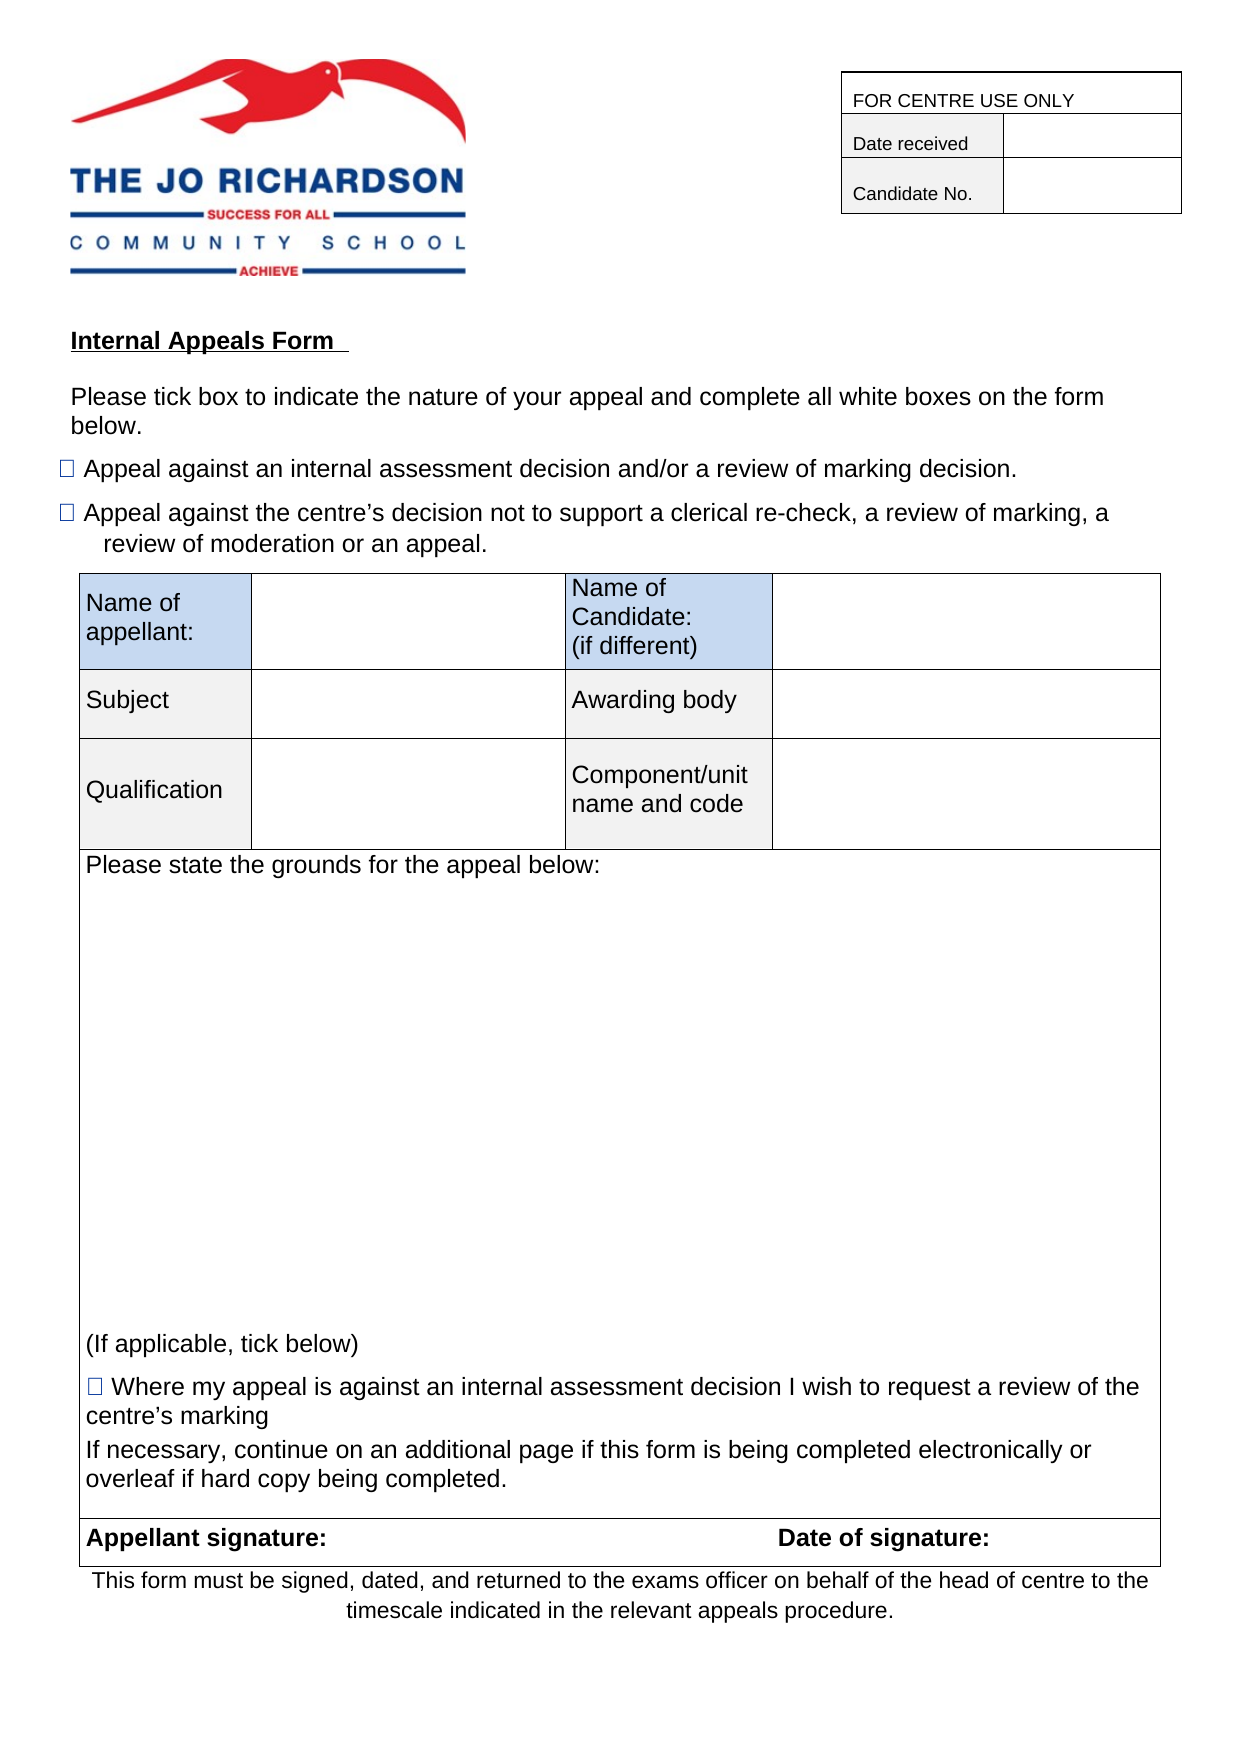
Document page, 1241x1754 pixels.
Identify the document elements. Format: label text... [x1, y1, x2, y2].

table_header Name of appellant: [80, 574, 251, 669]
table_header FOR CENTRE USE ONLY [842, 73, 1181, 113]
table_cell Date received [842, 114, 1003, 157]
table_cell [252, 670, 565, 738]
table_cell [773, 670, 1160, 738]
text Internal Appeals Form [70, 326, 1165, 354]
text Please tick box to indicate the nature of your appeal and complete all white boxes on the form below. [70, 382, 1165, 439]
table_cell Appellant signature: Date of signature: [80, 1519, 1160, 1566]
table_cell [252, 739, 565, 848]
table_cell Qualification [80, 739, 251, 848]
table_cell [1004, 158, 1181, 213]
table_header Name of Candidate: (if different) [566, 574, 772, 669]
table_cell Component/unit name and code [566, 739, 772, 848]
text  Appeal against an internal assessment decision and/or a review of marking decision. [57, 454, 1181, 483]
text This form must be signed, dated, and returned to the exams officer on behalf of the head of centre to the timescale indicated in the relevant appeals procedure. [59, 1567, 1181, 1624]
table_cell Please state the grounds for the appeal below: (If applicable, tick below)  Where my appeal is against an internal assessment decision I wish to request a review of the centre’s marking If necessary, continue on an additional page if this form is being completed electronically or overleaf if hard copy being completed. [80, 850, 1160, 1517]
picture [70, 59, 466, 276]
table_cell Awarding body [566, 670, 772, 738]
table_cell Subject [80, 670, 251, 738]
table_header [252, 574, 565, 669]
table_cell [773, 739, 1160, 848]
text  Appeal against the centre’s decision not to support a clerical re-check, a review of marking, a review of moderation or an appeal. [57, 498, 1181, 558]
table_header [773, 574, 1160, 669]
table_cell Candidate No. [842, 158, 1003, 213]
table_cell [1004, 114, 1181, 157]
